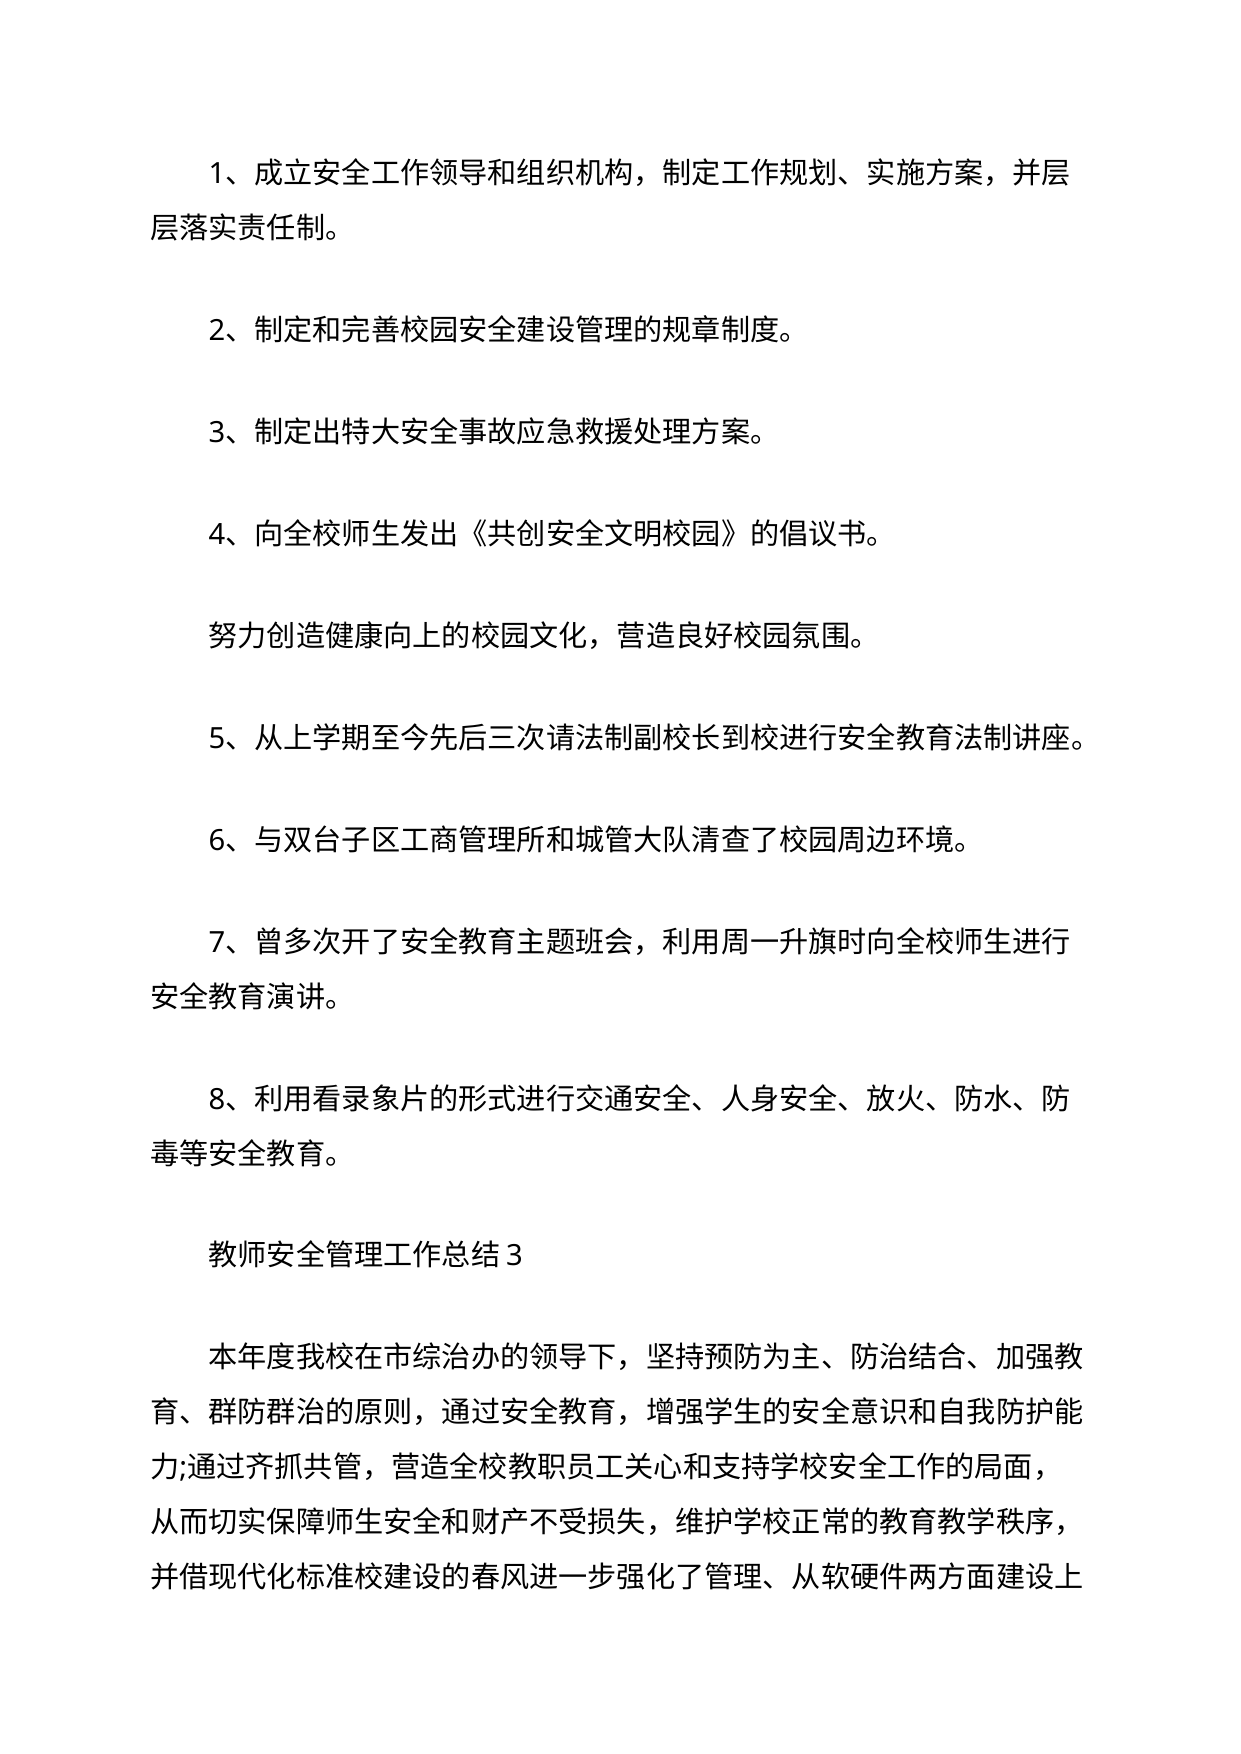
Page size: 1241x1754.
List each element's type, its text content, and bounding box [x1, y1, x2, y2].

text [150, 1334, 1090, 1596]
text 努力创造健康向上的校园文化，营造良好校园氛围。 [150, 613, 1090, 655]
text 8、利用看录象片的形式进行交通安全、人身安全、放火、防水、防毒等安全教育。 [150, 1075, 1090, 1172]
text 3、制定出特大安全事故应急救援处理方案。 [150, 409, 1090, 451]
text 5、从上学期至今先后三次请法制副校长到校进行安全教育法制讲座。 [150, 714, 1090, 757]
text 6、与双台子区工商管理所和城管大队清查了校园周边环境。 [150, 816, 1090, 859]
text 4、向全校师生发出《共创安全文明校园》的倡议书。 [150, 511, 1090, 553]
text 教师安全管理工作总结3 [150, 1232, 1090, 1274]
text 7、曾多次开了安全教育主题班会，利用周一升旗时向全校师生进行安全教育演讲。 [150, 918, 1090, 1016]
text 2、制定和完善校园安全建设管理的规章制度。 [150, 307, 1090, 349]
text 1、成立安全工作领导和组织机构，制定工作规划、实施方案，并层层落实责任制。 [150, 150, 1090, 247]
